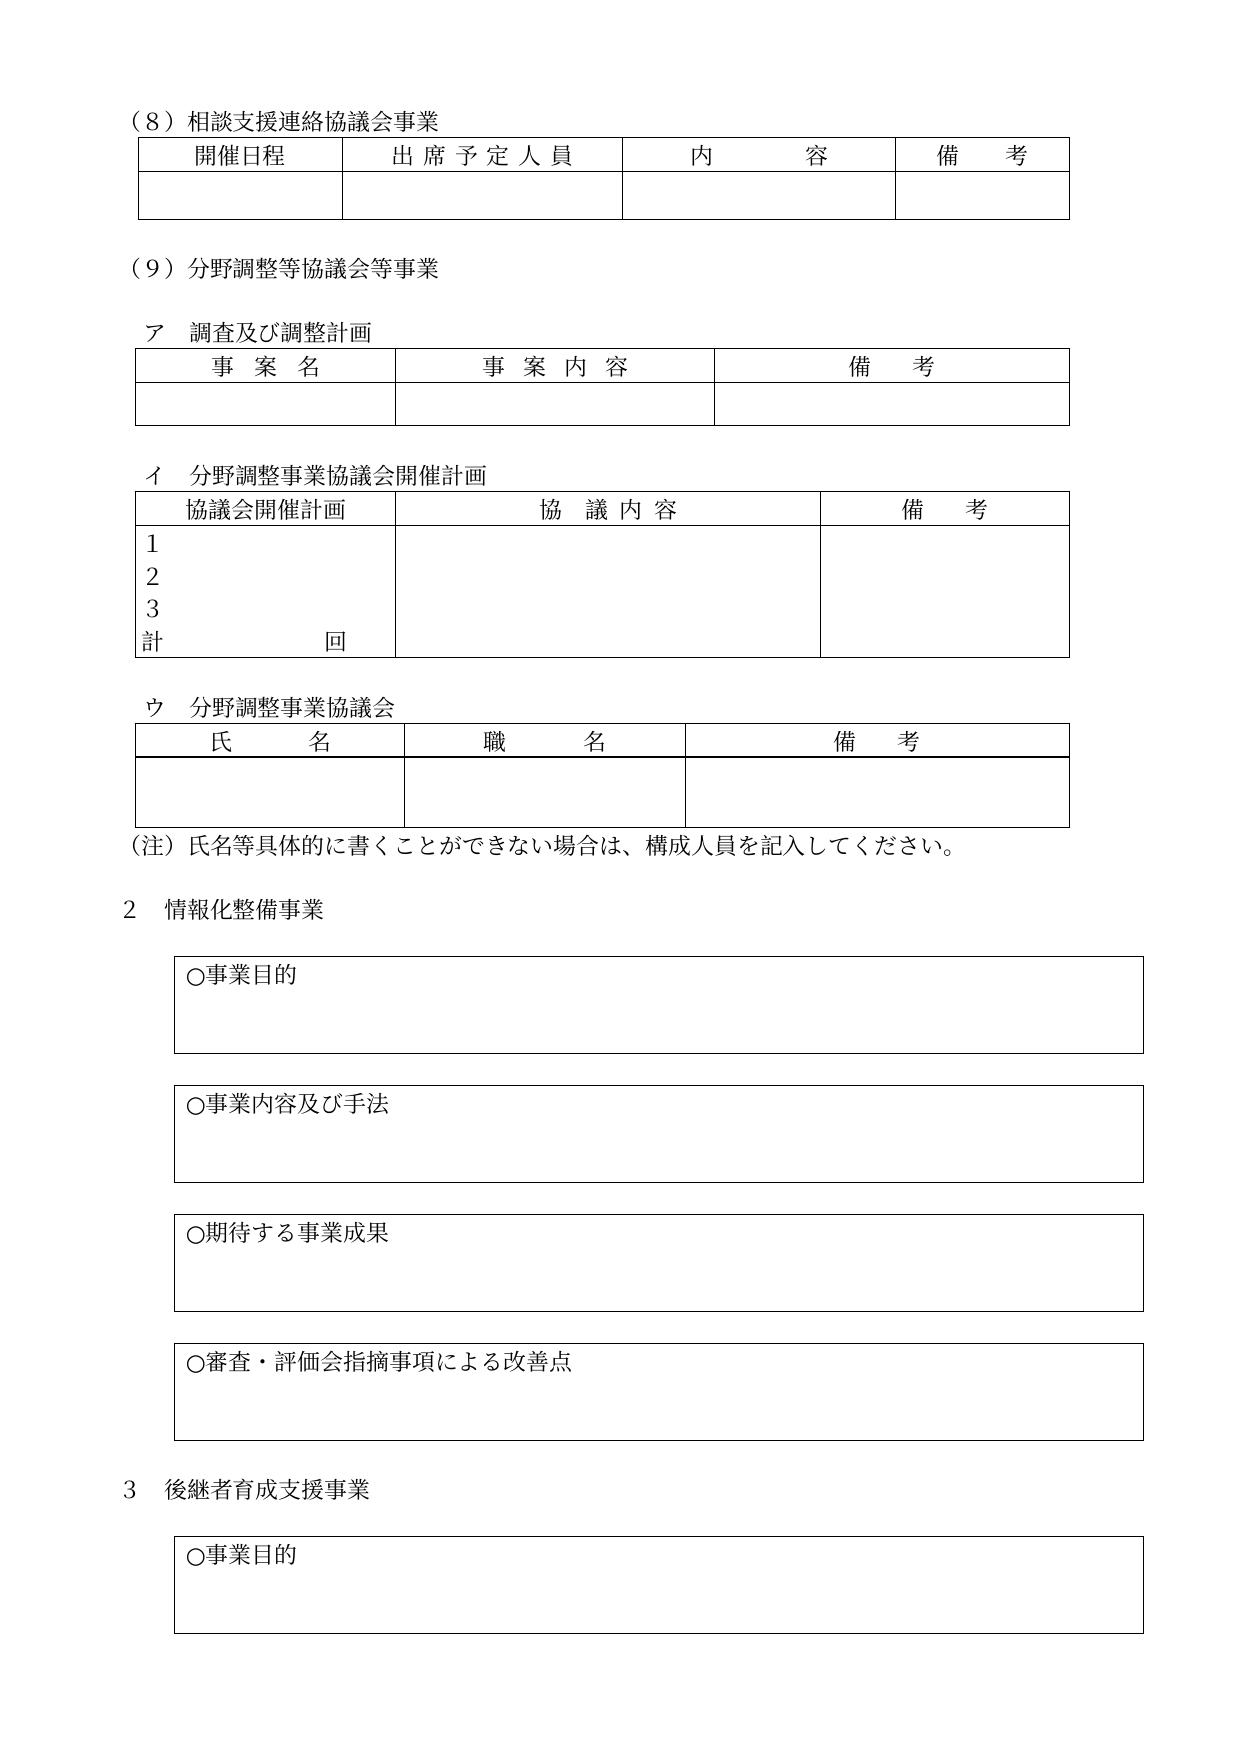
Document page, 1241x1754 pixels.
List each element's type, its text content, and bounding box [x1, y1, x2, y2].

table_header 備 考 [715, 349, 1069, 382]
table_header 備 考 [821, 492, 1069, 524]
table_cell １ ２ ３ 計 回 [136, 526, 395, 657]
text （９）分野調整等協議会等事業 [118, 251, 1122, 284]
table_header ○事業目的 [175, 1537, 1143, 1633]
table_cell [396, 383, 714, 425]
table_cell [396, 526, 820, 657]
table_cell [686, 758, 1069, 827]
table_header ○事業目的 [175, 957, 1143, 1053]
table_header 協 議 内 容 [396, 492, 820, 524]
table_header 事案内容 [396, 349, 714, 382]
table_header ○期待する事業成果 [175, 1215, 1143, 1311]
table_cell [136, 758, 404, 827]
text ３ 後継者育成支援事業 [118, 1472, 1122, 1505]
table_header 氏名 [136, 724, 404, 756]
table_cell [715, 383, 1069, 425]
table_cell [896, 172, 1069, 219]
table_header ○審査・評価会指摘事項による改善点 [175, 1344, 1143, 1440]
text （注）氏名等具体的に書くことができない場合は、構成人員を記入してください。 [118, 828, 1122, 861]
table_cell [405, 758, 685, 827]
table_cell [821, 526, 1069, 657]
table_cell [343, 172, 622, 219]
text （８）相談支援連絡協議会事業 [118, 104, 1122, 137]
table_header 備 考 [896, 138, 1069, 171]
table_header 開催日程 [139, 138, 342, 171]
table_cell [139, 172, 342, 219]
table_header ○事業内容及び手法 [175, 1086, 1143, 1182]
text ア 調査及び調整計画 [118, 315, 1122, 348]
table_header 備 考 [686, 724, 1069, 756]
text ウ 分野調整事業協議会 [118, 689, 1122, 722]
text ２ 情報化整備事業 [118, 892, 1122, 925]
table_header 協議会開催計画 [136, 492, 395, 524]
table_cell [623, 172, 895, 219]
table_header 職名 [405, 724, 685, 756]
text イ 分野調整事業協議会開催計画 [118, 458, 1122, 491]
table_header 事案名 [136, 349, 395, 382]
table_header 内 容 [623, 138, 895, 171]
table_cell [136, 383, 395, 425]
table_header 出席予定人員 [343, 138, 622, 171]
